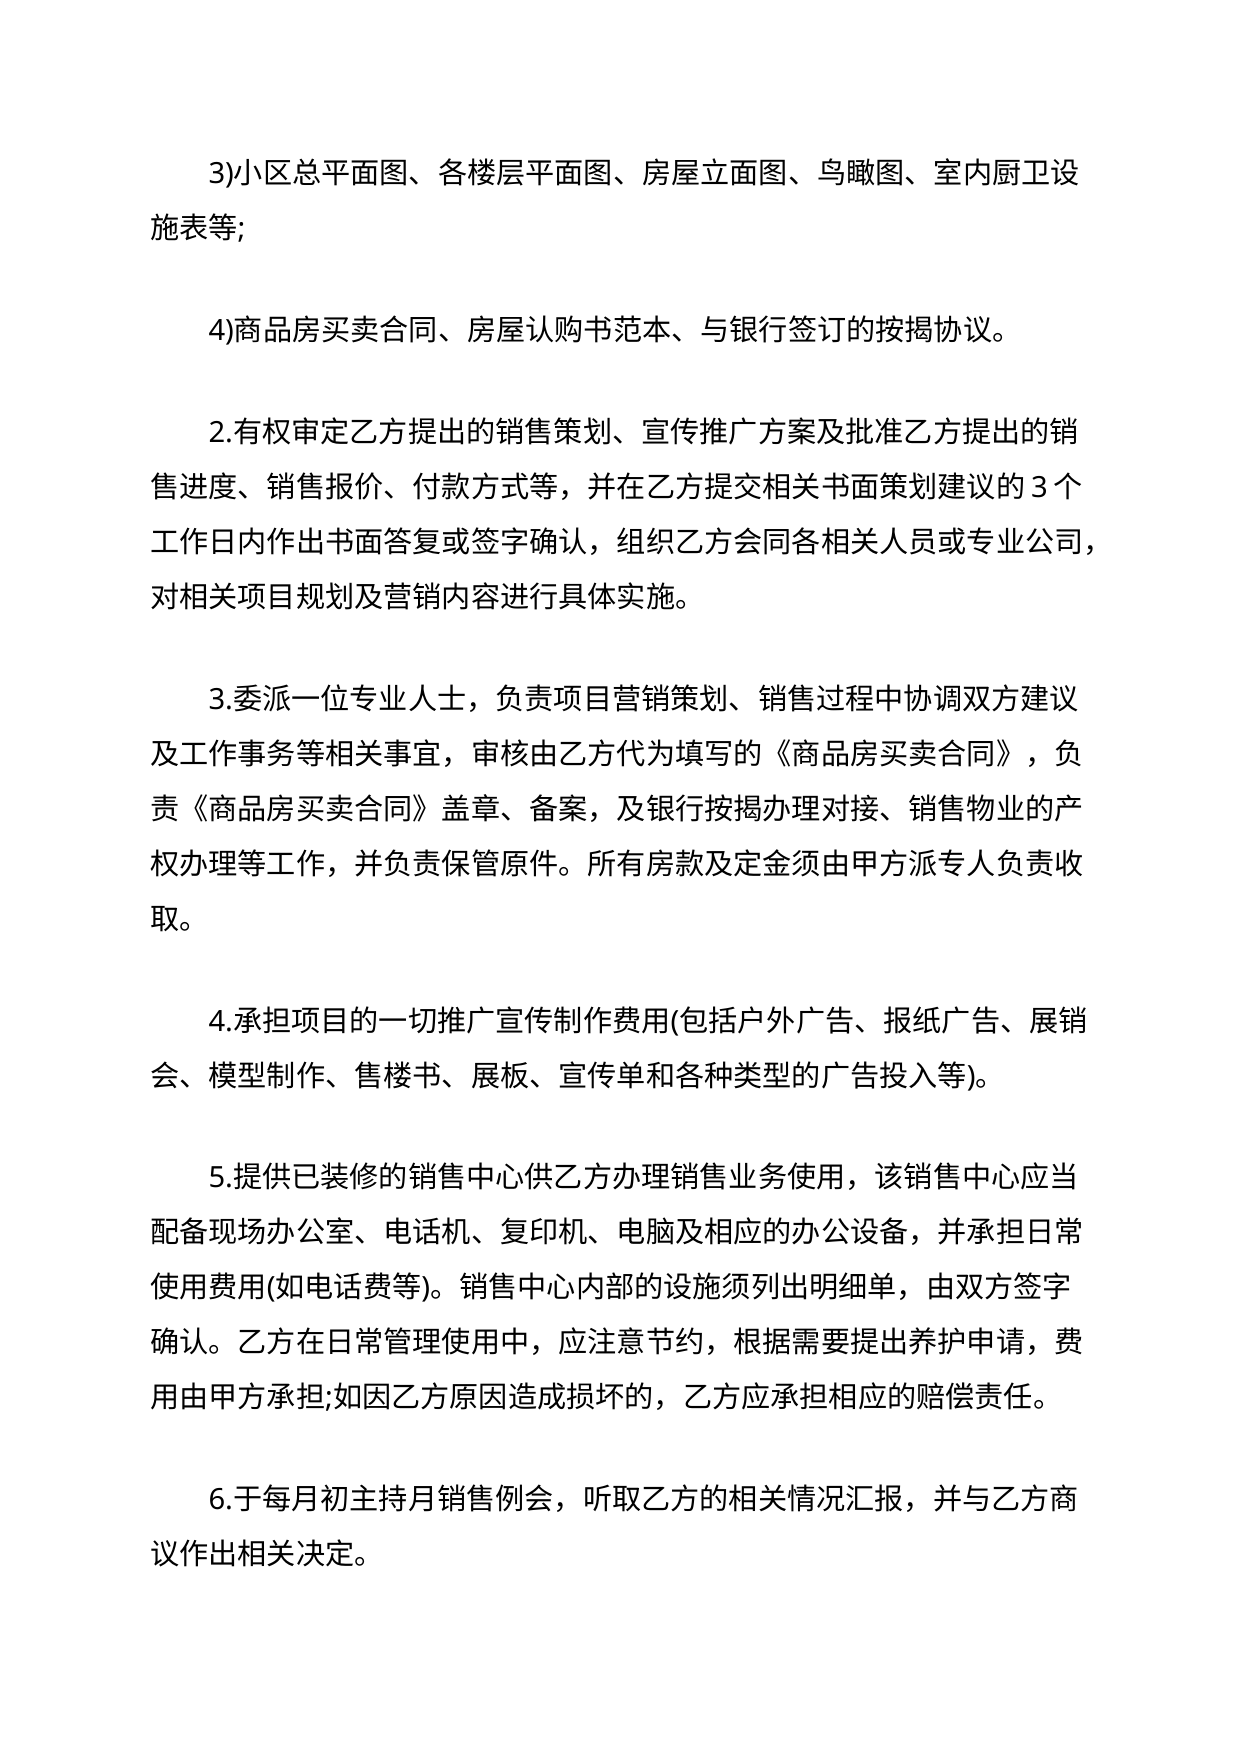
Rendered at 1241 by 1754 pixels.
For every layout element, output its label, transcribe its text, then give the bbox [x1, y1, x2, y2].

text 3)小区总平面图、各楼层平面图、房屋立面图、鸟瞰图、室内厨卫设施表等; [150, 150, 1090, 247]
text 3.委派一位专业人士，负责项目营销策划、销售过程中协调双方建议及工作事务等相关事宜，审核由乙方代为填写的《商品房买卖合同》，负责《商品房买卖合同》盖章、备案，及银行按揭办理对接、销售物业的产权办理等工作，并负责保管原件。所有房款及定金须由甲方派专人负责收取。 [150, 676, 1090, 938]
text 4)商品房买卖合同、房屋认购书范本、与银行签订的按揭协议。 [150, 307, 1090, 349]
text 4.承担项目的一切推广宣传制作费用(包括户外广告、报纸广告、展销会、模型制作、售楼书、展板、宣传单和各种类型的广告投入等)。 [150, 997, 1090, 1094]
text 5.提供已装修的销售中心供乙方办理销售业务使用，该销售中心应当配备现场办公室、电话机、复印机、电脑及相应的办公设备，并承担日常使用费用(如电话费等)。销售中心内部的设施须列出明细单，由双方签字确认。乙方在日常管理使用中，应注意节约，根据需要提出养护申请，费用由甲方承担;如因乙方原因造成损坏的，乙方应承担相应的赔偿责任。 [150, 1154, 1090, 1416]
text 2.有权审定乙方提出的销售策划、宣传推广方案及批准乙方提出的销售进度、销售报价、付款方式等，并在乙方提交相关书面策划建议的3个工作日内作出书面答复或签字确认，组织乙方会同各相关人员或专业公司，对相关项目规划及营销内容进行具体实施。 [150, 409, 1090, 616]
text 6.于每月初主持月销售例会，听取乙方的相关情况汇报，并与乙方商议作出相关决定。 [150, 1476, 1090, 1573]
